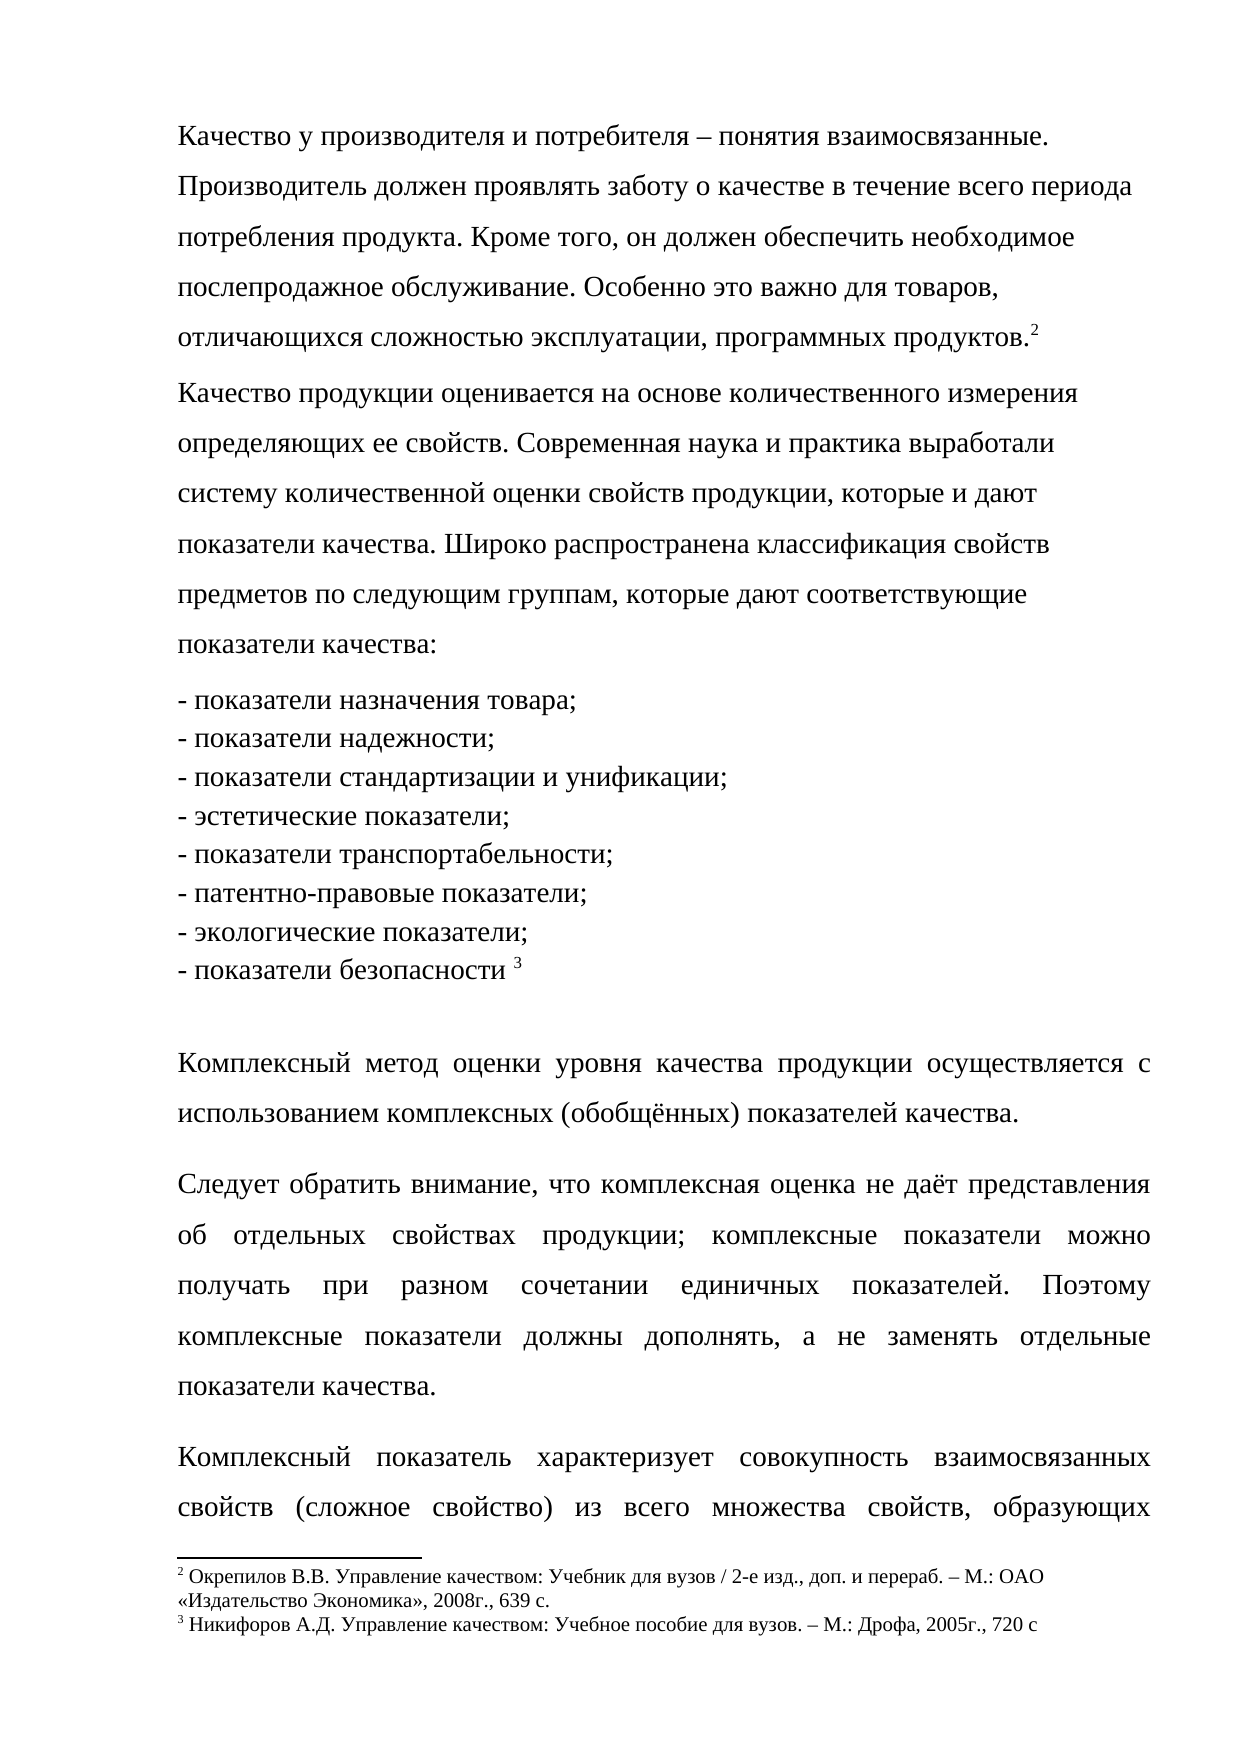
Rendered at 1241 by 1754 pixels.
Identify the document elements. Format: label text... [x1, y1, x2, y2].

text - экологические показатели; [177, 914, 1152, 947]
text - показатели назначения товара; [177, 682, 1152, 715]
text Качество продукции оценивается на основе количественного измерения определяющих ее свойств. Современная наука и практика выработали систему количественной оценки свойств продукции, которые и дают показатели качества. Широко распространена классификация свойств предметов по следующим группам, которые дают соответствующие показатели качества: [177, 375, 1152, 660]
text Следует обратить внимание, что комплексная оценка не даёт представления об отдельных свойствах продукции; комплексные показатели можно получать при разном сочетании единичных показателей. Поэтому комплексные показатели должны дополнять, а не заменять отдельные показатели качества. [177, 1167, 1152, 1401]
text - патентно-правовые показатели; [177, 875, 1152, 908]
text Комплексный метод оценки уровня качества продукции осуществляется с использованием комплексных (обобщённых) показателей качества. [177, 1045, 1152, 1129]
text - показатели надежности; [177, 720, 1152, 754]
text - эстетические показатели; [177, 798, 1152, 831]
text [177, 1439, 1152, 1523]
text - показатели безопасности [177, 952, 1152, 986]
text - показатели транспортабельности; [177, 836, 1152, 870]
text - показатели стандартизации и унификации; [177, 759, 1152, 793]
text Качество у производителя и потребителя – понятия взаимосвязанные. Производитель должен проявлять заботу о качестве в течение всего периода потребления продукта. Кроме того, он должен обеспечить необходимое послепродажное обслуживание. Особенно это важно для товаров, отличающихся сложностью эксплуатации, программных продуктов. [177, 118, 1152, 353]
